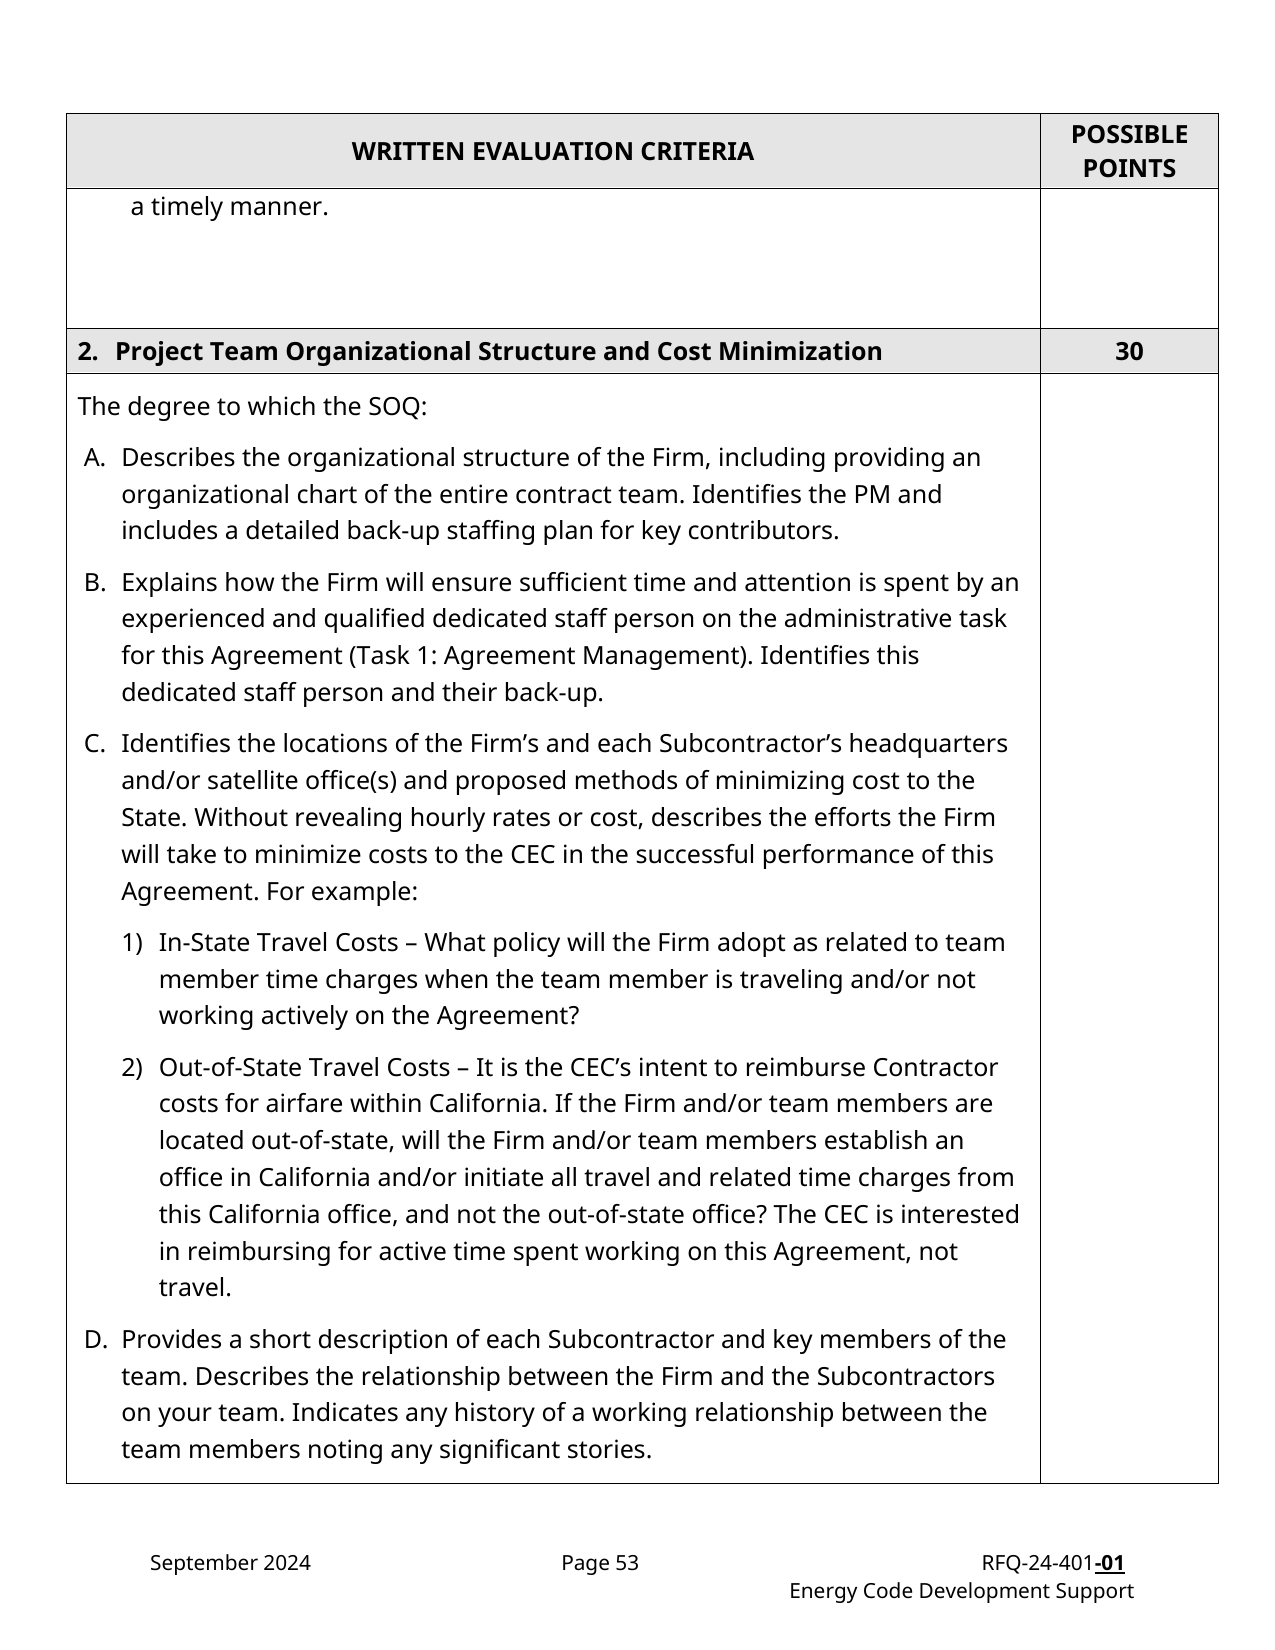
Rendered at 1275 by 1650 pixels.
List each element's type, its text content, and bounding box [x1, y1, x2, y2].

table_cell 30 [1041, 329, 1218, 372]
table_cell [67, 189, 1040, 327]
table_header Possible Points [1041, 114, 1218, 187]
table_cell Project Team Organizational Structure and Cost Minimization [67, 329, 1040, 372]
table_cell [1041, 189, 1218, 327]
table_cell [1041, 374, 1218, 1483]
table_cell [67, 374, 1040, 1483]
table_header WRITTEN Evaluation Criteria [67, 114, 1040, 187]
